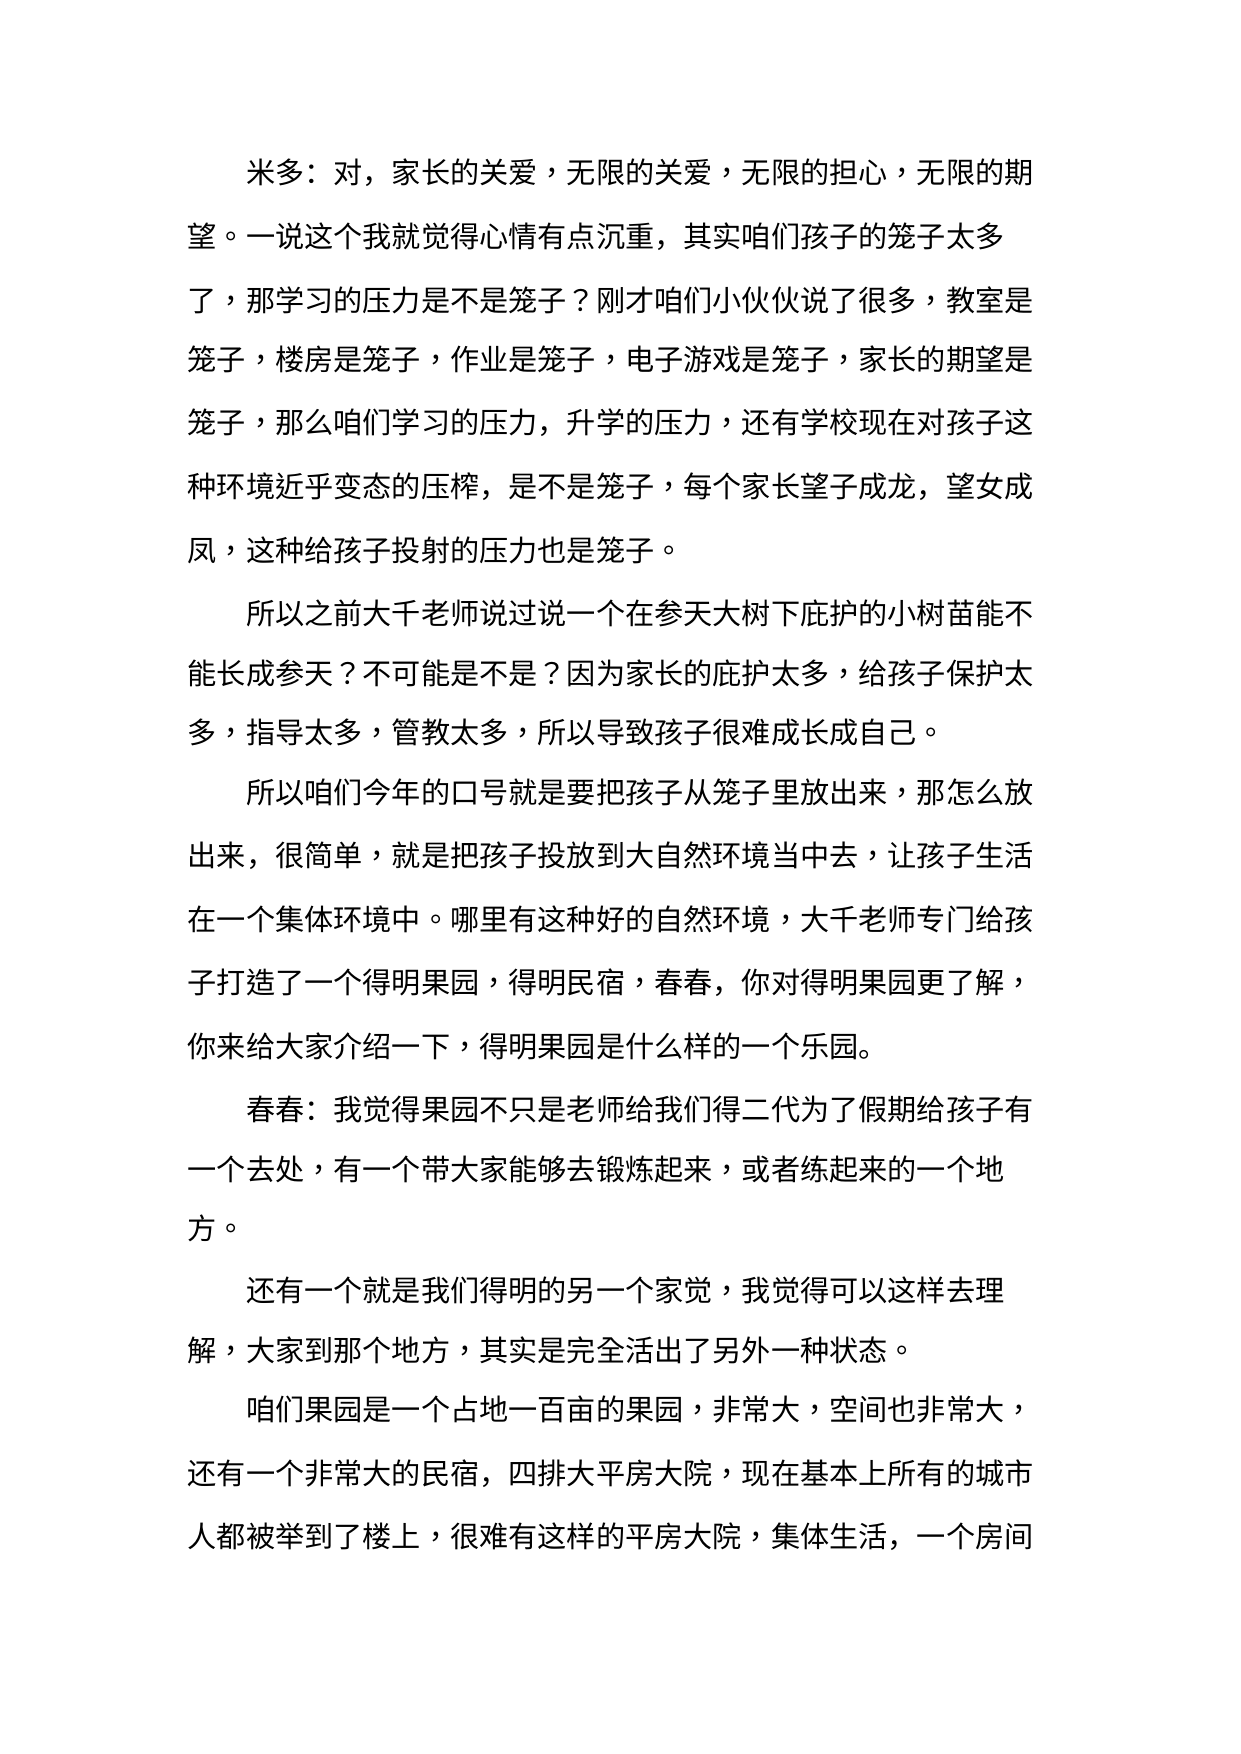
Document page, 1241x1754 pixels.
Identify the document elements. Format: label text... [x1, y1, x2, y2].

text 所以咱们今年的口号就是要把孩子从笼子里放出来，那怎么放出来，很简单，就是把孩子投放到大自然环境当中去，让孩子生活在一个集体环境中。哪里有这种好的自然环境，大千老师专门给孩子打造了一个得明果园，得明民宿，春春，你对得明果园更了解，你来给大家介绍一下，得明果园是什么样的一个乐园。 [187, 772, 1053, 1066]
text 米多：对，家长的关爱，无限的关爱，无限的担心，无限的期望。一说这个我就觉得心情有点沉重，其实咱们孩子的笼子太多了，那学习的压力是不是笼子？刚才咱们小伙伙说了很多，教室是笼子，楼房是笼子，作业是笼子，电子游戏是笼子，家长的期望是笼子，那么咱们学习的压力，升学的压力，还有学校现在对孩子这种环境近乎变态的压榨，是不是笼子，每个家长望子成龙，望女成凤，这种给孩子投射的压力也是笼子。 [187, 150, 1053, 569]
text 春春：我觉得果园不只是老师给我们得二代为了假期给孩子有一个去处，有一个带大家能够去锻炼起来，或者练起来的一个地方。 [187, 1087, 1053, 1248]
text 还有一个就是我们得明的另一个家觉，我觉得可以这样去理解，大家到那个地方，其实是完全活出了另外一种状态。 [187, 1268, 1053, 1370]
text 所以之前大千老师说过说一个在参天大树下庇护的小树苗能不能长成参天？不可能是不是？因为家长的庇护太多，给孩子保护太多，指导太多，管教太多，所以导致孩子很难成长成自己。 [187, 591, 1053, 752]
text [187, 1390, 1053, 1556]
